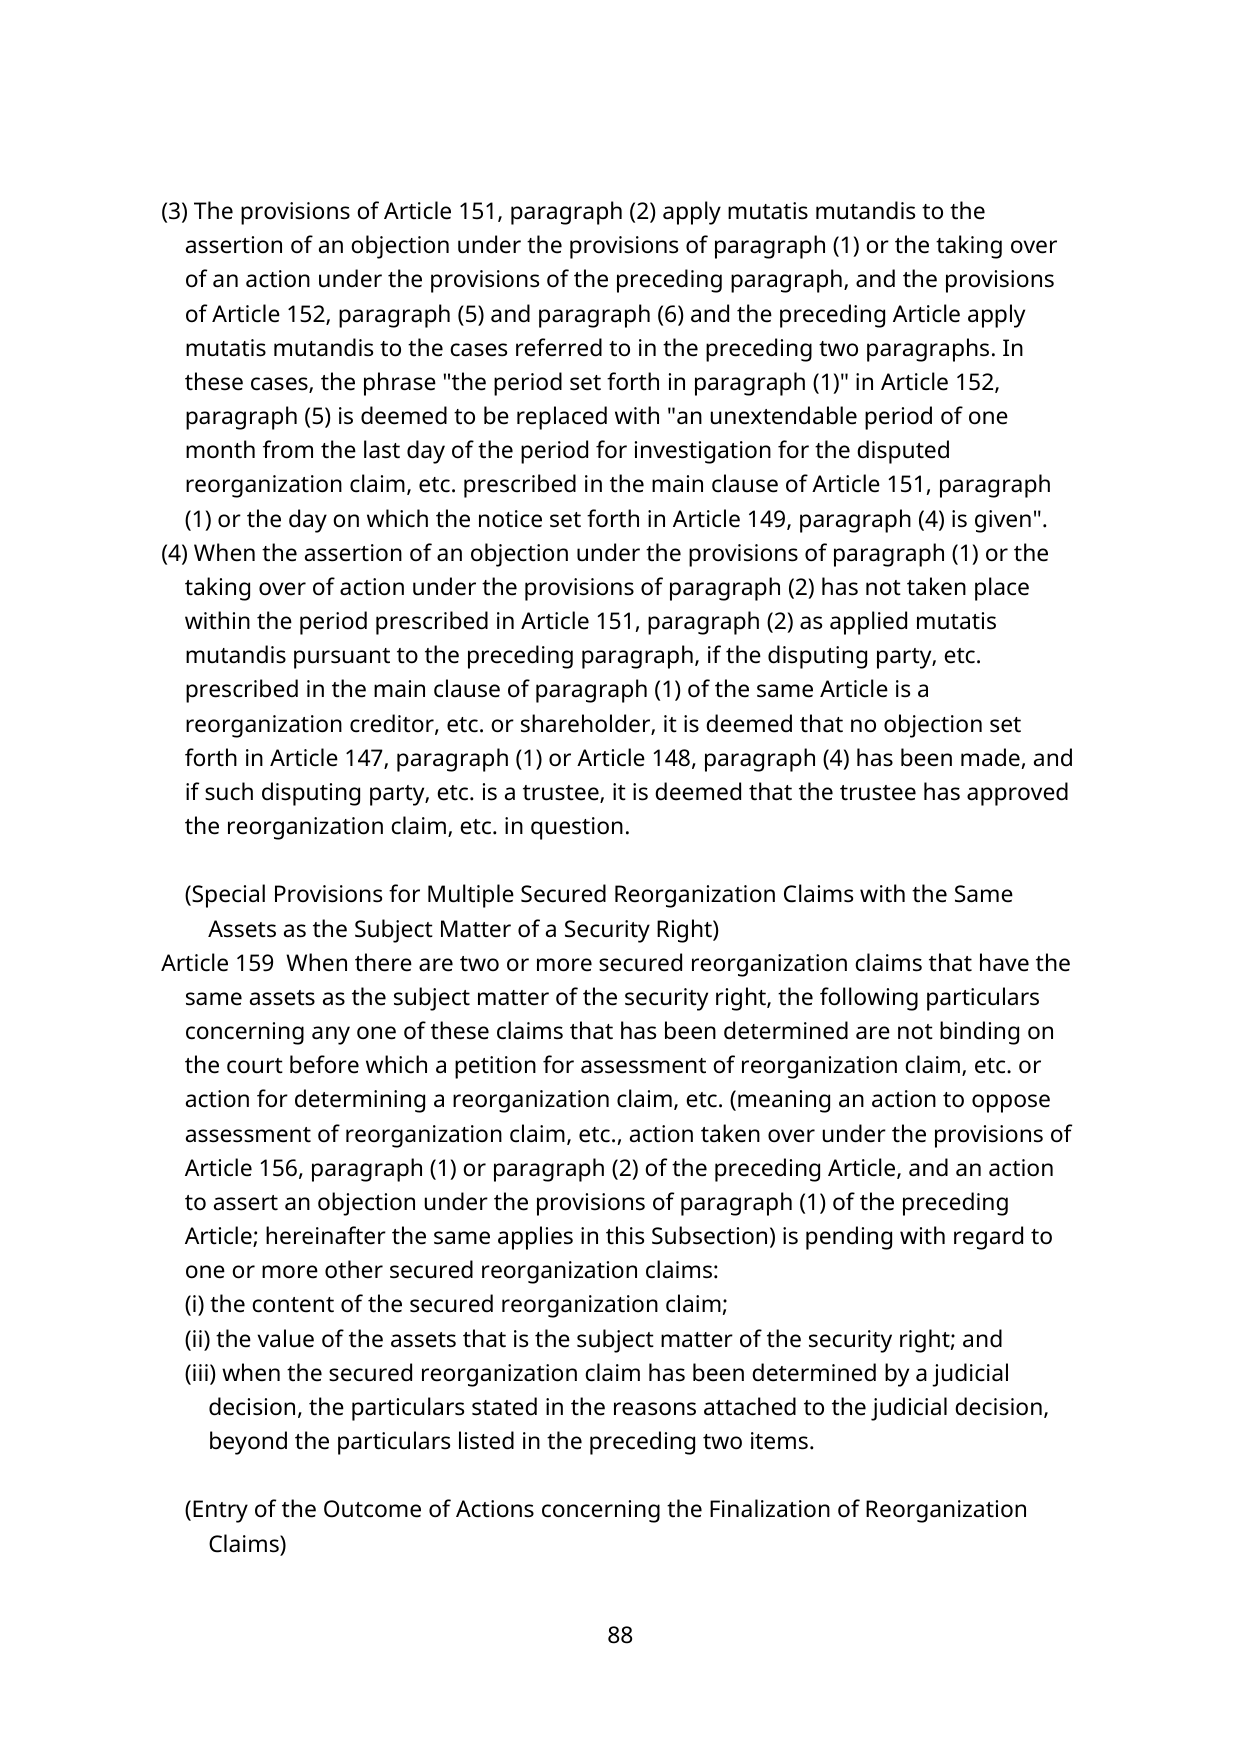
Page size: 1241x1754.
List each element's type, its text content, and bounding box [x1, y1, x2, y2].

text (ii) the value of the assets that is the subject matter of the security right; and [184, 1321, 1079, 1355]
text (Special Provisions for Multiple Secured Reorganization Claims with the Same Assets as the Subject Matter of a Security Right) [184, 877, 1079, 945]
text (Entry of the Outcome of Actions concerning the Finalization of Reorganization Claims) [184, 1492, 1079, 1560]
text Article 159 When there are two or more secured reorganization claims that have the same assets as the subject matter of the security right, the following particulars concerning any one of these claims that has been determined are not binding on the court before which a petition for assessment of reorganization claim, etc. or action for determining a reorganization claim, etc. (meaning an action to oppose assessment of reorganization claim, etc., action taken over under the provisions of Article 156, paragraph (1) or paragraph (2) of the preceding Article, and an action to assert an objection under the provisions of paragraph (1) of the preceding Article; hereinafter the same applies in this Subsection) is pending with regard to one or more other secured reorganization claims: [161, 945, 1079, 1287]
text (i) the content of the secured reorganization claim; [184, 1287, 1079, 1321]
text (4) When the assertion of an objection under the provisions of paragraph (1) or the taking over of action under the provisions of paragraph (2) has not taken place within the period prescribed in Article 151, paragraph (2) as applied mutatis mutandis pursuant to the preceding paragraph, if the disputing party, etc. prescribed in the main clause of paragraph (1) of the same Article is a reorganization creditor, etc. or shareholder, it is deemed that no objection set forth in Article 147, paragraph (1) or Article 148, paragraph (4) has been made, and if such disputing party, etc. is a trustee, it is deemed that the trustee has approved the reorganization claim, etc. in question. [161, 535, 1079, 843]
text (iii) when the secured reorganization claim has been determined by a judicial decision, the particulars stated in the reasons attached to the judicial decision, beyond the particulars listed in the preceding two items. [184, 1355, 1079, 1458]
text (3) The provisions of Article 151, paragraph (2) apply mutatis mutandis to the assertion of an objection under the provisions of paragraph (1) or the taking over of an action under the provisions of the preceding paragraph, and the provisions of Article 152, paragraph (5) and paragraph (6) and the preceding Article apply mutatis mutandis to the cases referred to in the preceding two paragraphs. In these cases, the phrase "the period set forth in paragraph (1)" in Article 152, paragraph (5) is deemed to be replaced with "an unextendable period of one month from the last day of the period for investigation for the disputed reorganization claim, etc. prescribed in the main clause of Article 151, paragraph (1) or the day on which the notice set forth in Article 149, paragraph (4) is given". [161, 194, 1079, 535]
